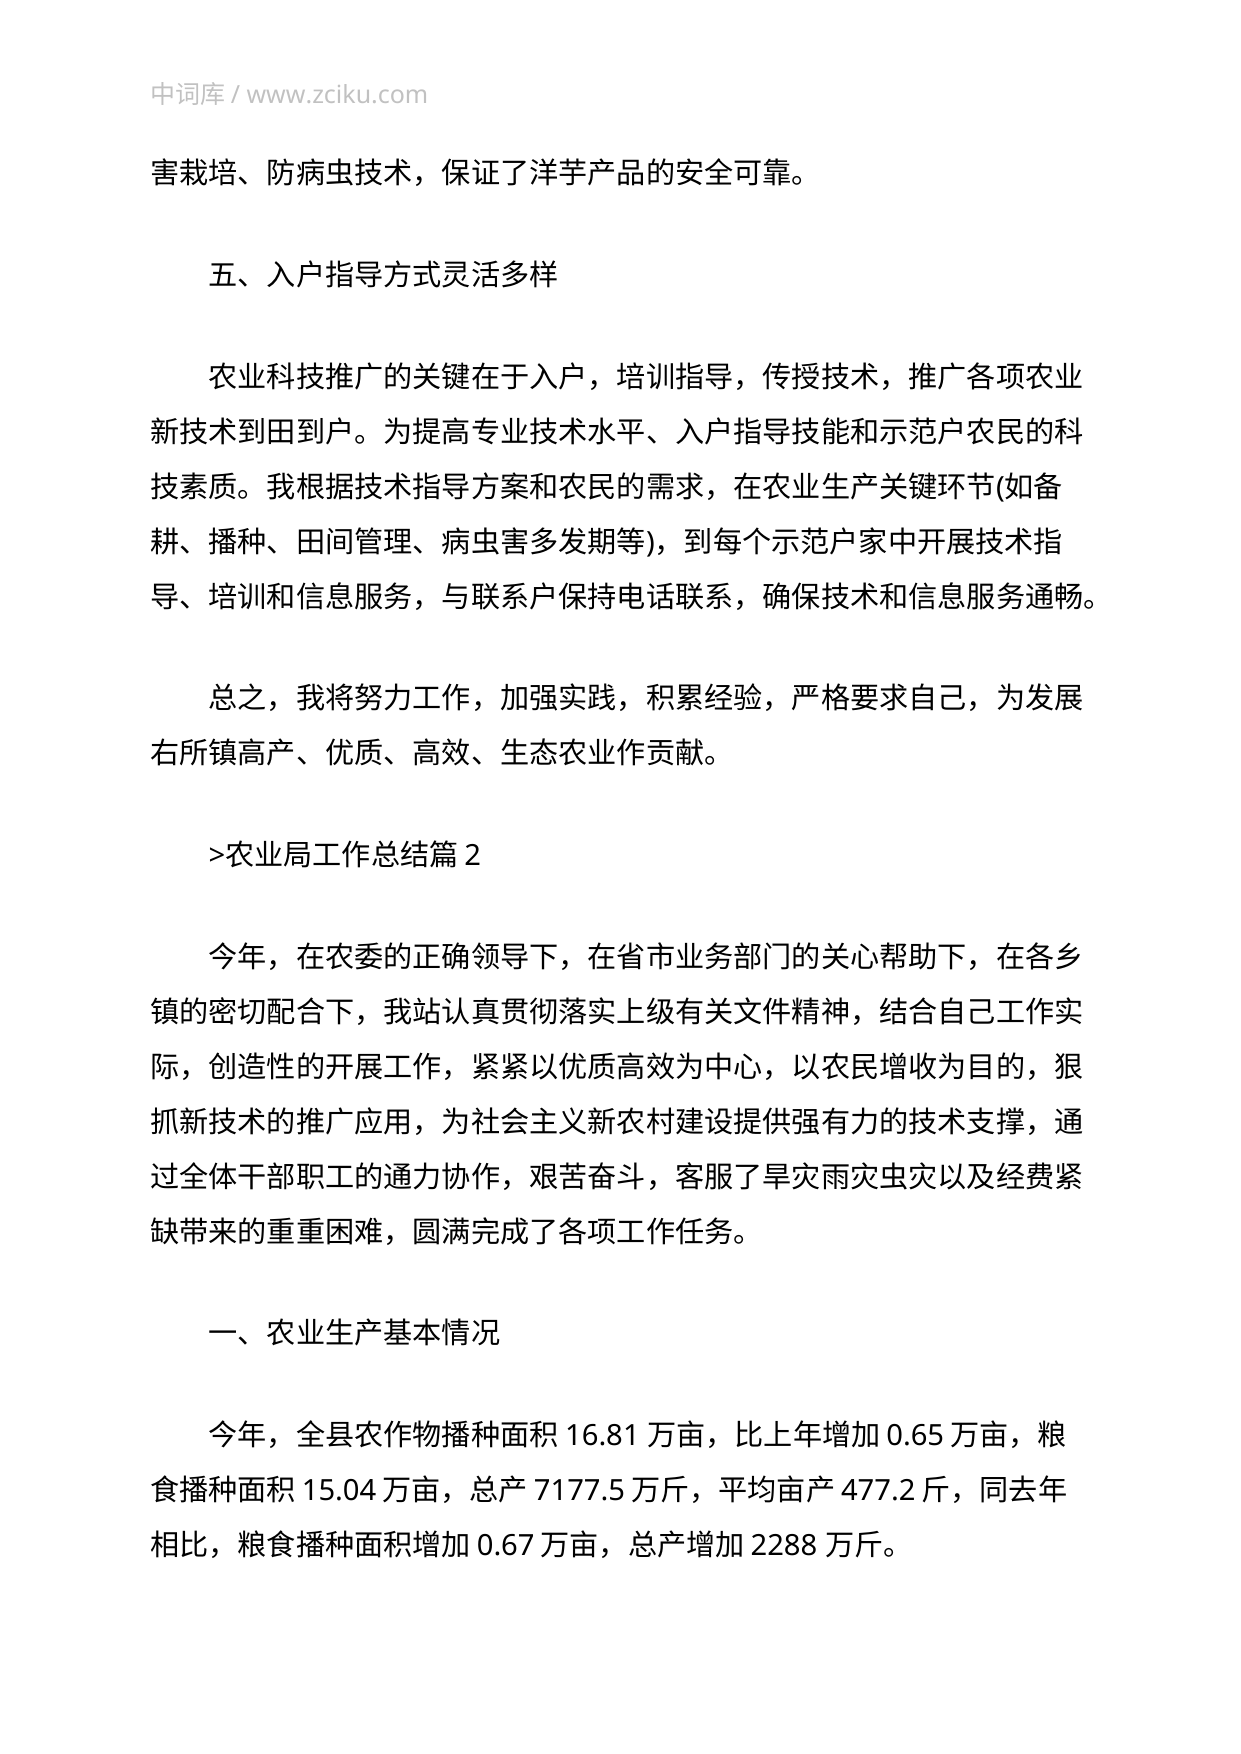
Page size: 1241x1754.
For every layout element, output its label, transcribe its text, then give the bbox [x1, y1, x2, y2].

text >农业局工作总结篇2 [150, 832, 1090, 874]
text 今年，全县农作物播种面积 16.81 万亩，比上年增加0.65万亩，粮食播种面积15.04万亩，总产7177.5万斤，平均亩产477.2斤，同去年相比，粮食播种面积增加0.67万亩，总产增加2288 万斤。 [150, 1412, 1090, 1564]
text 一、农业生产基本情况 [150, 1310, 1090, 1352]
text 农业科技推广的关键在于入户，培训指导，传授技术，推广各项农业新技术到田到户。为提高专业技术水平、入户指导技能和示范户农民的科技素质。我根据技术指导方案和农民的需求，在农业生产关键环节(如备耕、播种、田间管理、病虫害多发期等)，到每个示范户家中开展技术指导、培训和信息服务，与联系户保持电话联系，确保技术和信息服务通畅。 [150, 353, 1090, 616]
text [150, 150, 1090, 192]
text 五、入户指导方式灵活多样 [150, 252, 1090, 294]
text 今年，在农委的正确领导下，在省市业务部门的关心帮助下，在各乡镇的密切配合下，我站认真贯彻落实上级有关文件精神，结合自己工作实际，创造性的开展工作，紧紧以优质高效为中心，以农民增收为目的，狠抓新技术的推广应用，为社会主义新农村建设提供强有力的技术支撑，通过全体干部职工的通力协作，艰苦奋斗，客服了旱灾雨灾虫灾以及经费紧缺带来的重重困难，圆满完成了各项工作任务。 [150, 934, 1090, 1251]
text 总之，我将努力工作，加强实践，积累经验，严格要求自己，为发展右所镇高产、优质、高效、生态农业作贡献。 [150, 675, 1090, 772]
